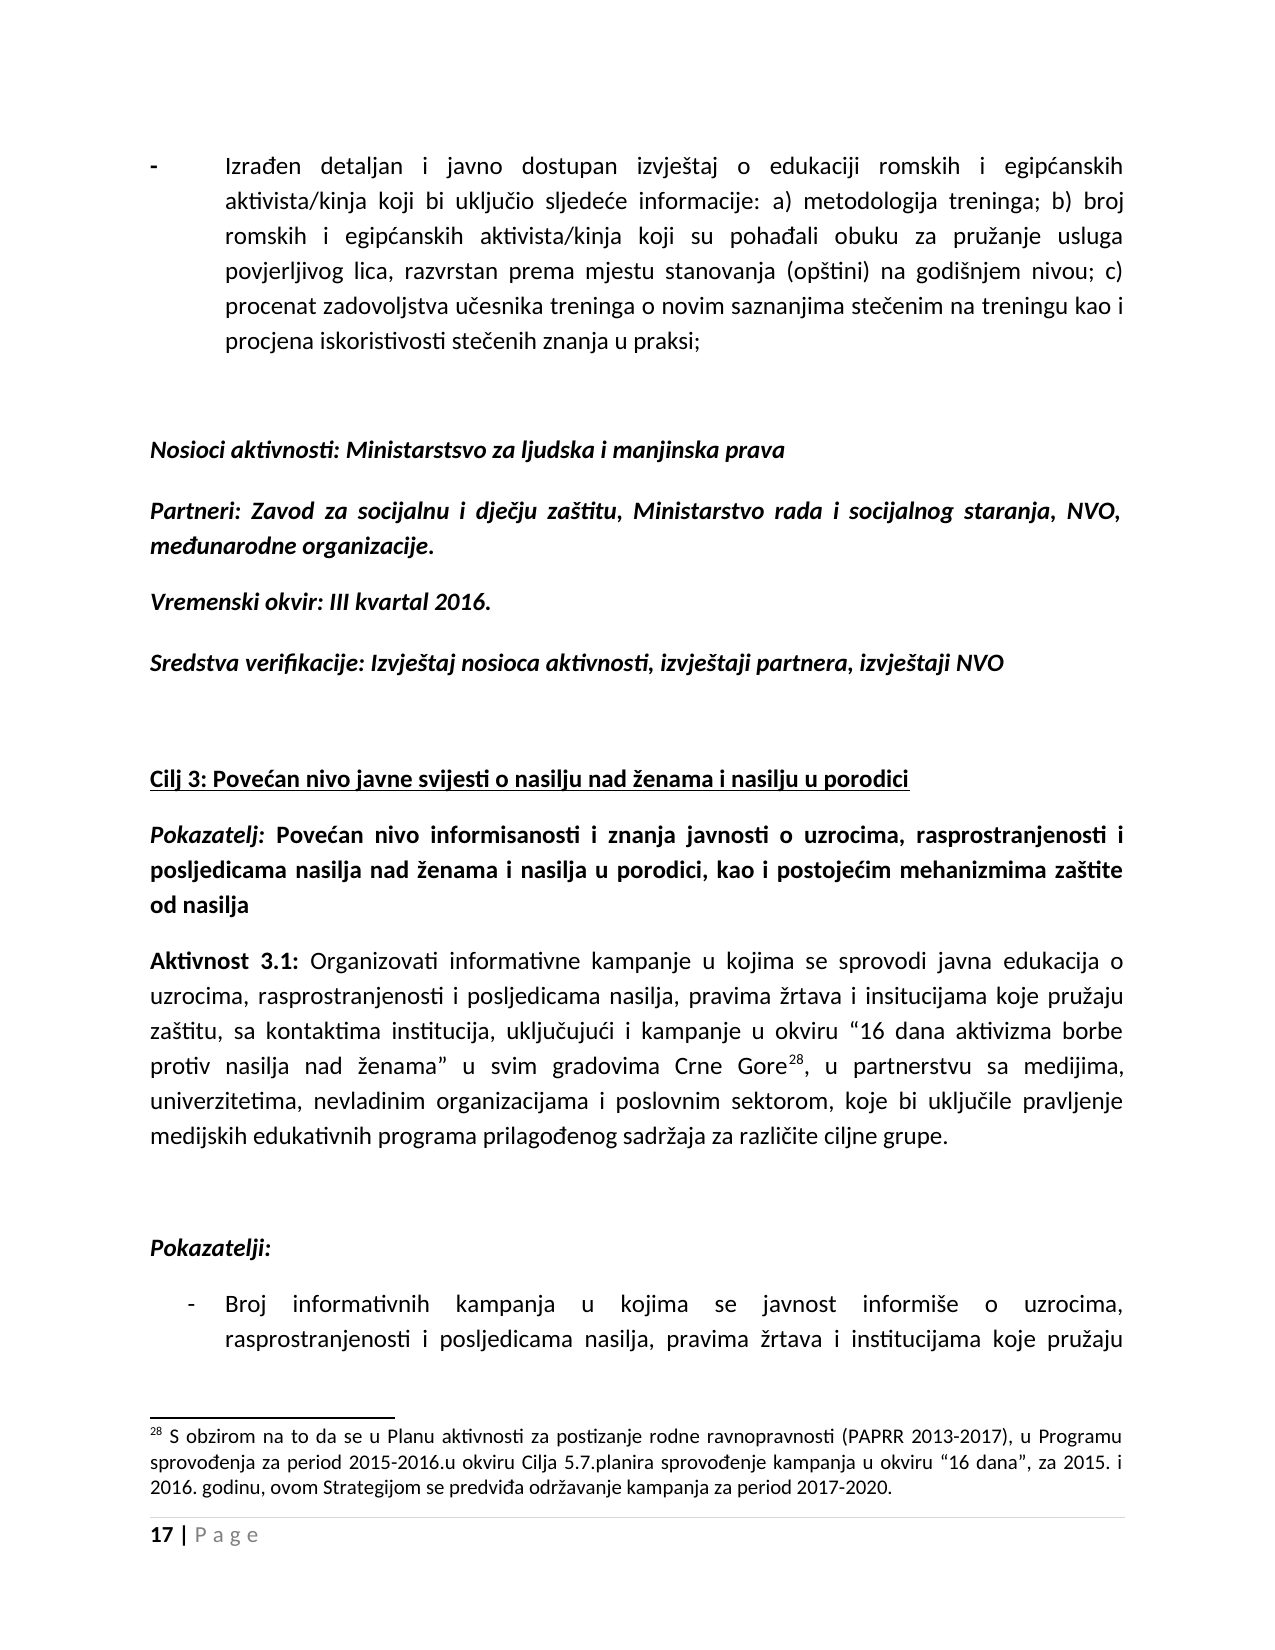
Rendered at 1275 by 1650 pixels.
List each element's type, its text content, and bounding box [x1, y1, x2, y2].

text Nosioci aktivnosti: Ministarstsvo za ljudska i manjinska prava [150, 434, 1125, 464]
text Partneri: Zavod za socijalnu i dječju zaštitu, Ministarstvo rada i socijalnog staranja, NVO, međunarodne organizacije. [150, 495, 1125, 560]
text Cilj 3: Povećan nivo javne svijesti o nasilju nad ženama i nasilju u porodici [150, 764, 1125, 794]
text Sredstva verifikacije: Izvještaj nosioca aktivnosti, izvještaji partnera, izvještaji NVO [150, 647, 1125, 677]
text Vremenski okvir: III kvartal 2016. [150, 586, 1125, 616]
text Aktivnost 3.1: Organizovati informativne kampanje u kojima se sprovodi javna edukacija o uzrocima, rasprostranjenosti i posljedicama nasilja, pravima žrtava i insitucijama koje pružaju zaštitu, sa kontaktima institucija, uključujući i kampanje u okviru “16 dana aktivizma borbe protiv nasilja nad ženama” u svim gradovima Crne Gore, u partnerstvu sa medijima, univerzitetima, nevladinim organizacijama i poslovnim sektorom, koje bi uključile pravljenje medijskih edukativnih programa prilagođenog sadržaja za različite ciljne grupe. [150, 945, 1125, 1151]
text - Izrađen detaljan i javno dostupan izvještaj o edukaciji romskih i egipćanskih aktivista/kinja koji bi uključio sljedeće informacije: a) metodologija treninga; b) broj romskih i egipćanskih aktivista/kinja koji su pohađali obuku za pružanje usluga povjerljivog lica, razvrstan prema mjestu stanovanja (opštini) na godišnjem nivou; c) procenat zadovoljstva učesnika treninga o novim saznanjima stečenim na treningu kao i procjena iskoristivosti stečenih znanja u praksi; [150, 150, 1125, 356]
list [187, 1288, 1125, 1353]
text Pokazatelji: [150, 1232, 1125, 1262]
text Pokazatelj: Povećan nivo informisanosti i znanja javnosti o uzrocima, rasprostranjenosti i posljedicama nasilja nad ženama i nasilja u porodici, kao i postojećim mehanizmima zaštite od nasilja [150, 819, 1125, 920]
